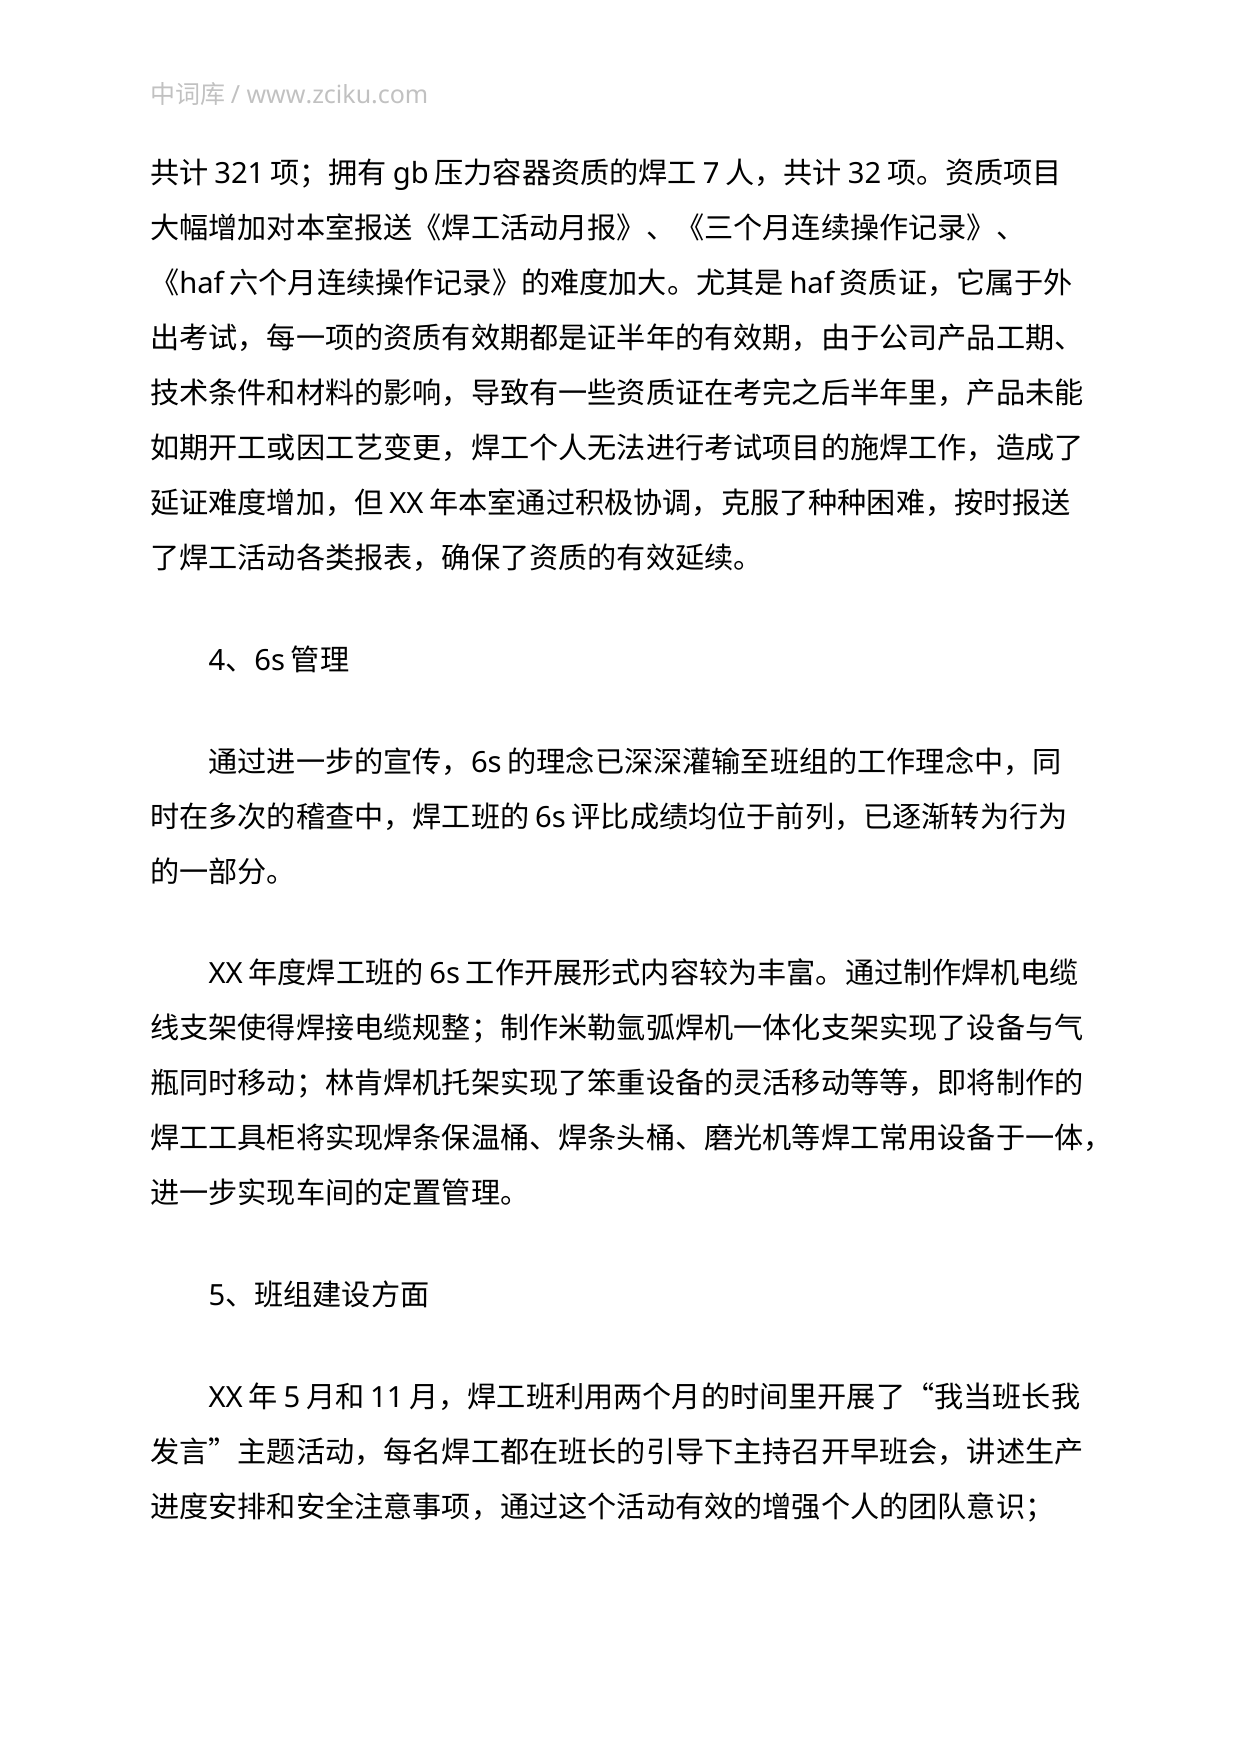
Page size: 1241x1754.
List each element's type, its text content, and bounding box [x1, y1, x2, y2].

text XX年度焊工班的6s工作开展形式内容较为丰富。通过制作焊机电缆线支架使得焊接电缆规整；制作米勒氩弧焊机一体化支架实现了设备与气瓶同时移动；林肯焊机托架实现了笨重设备的灵活移动等等，即将制作的焊工工具柜将实现焊条保温桶、焊条头桶、磨光机等焊工常用设备于一体，进一步实现车间的定置管理。 [150, 950, 1090, 1212]
text 5、班组建设方面 [150, 1272, 1090, 1314]
text 通过进一步的宣传，6s的理念已深深灌输至班组的工作理念中，同时在多次的稽查中，焊工班的6s评比成绩均位于前列，已逐渐转为行为的一部分。 [150, 738, 1090, 891]
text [150, 150, 1090, 577]
text 4、6s管理 [150, 636, 1090, 679]
text XX年5月和11月，焊工班利用两个月的时间里开展了“我当班长我发言”主题活动，每名焊工都在班长的引导下主持召开早班会，讲述生产进度安排和安全注意事项，通过这个活动有效的增强个人的团队意识； [150, 1373, 1090, 1526]
